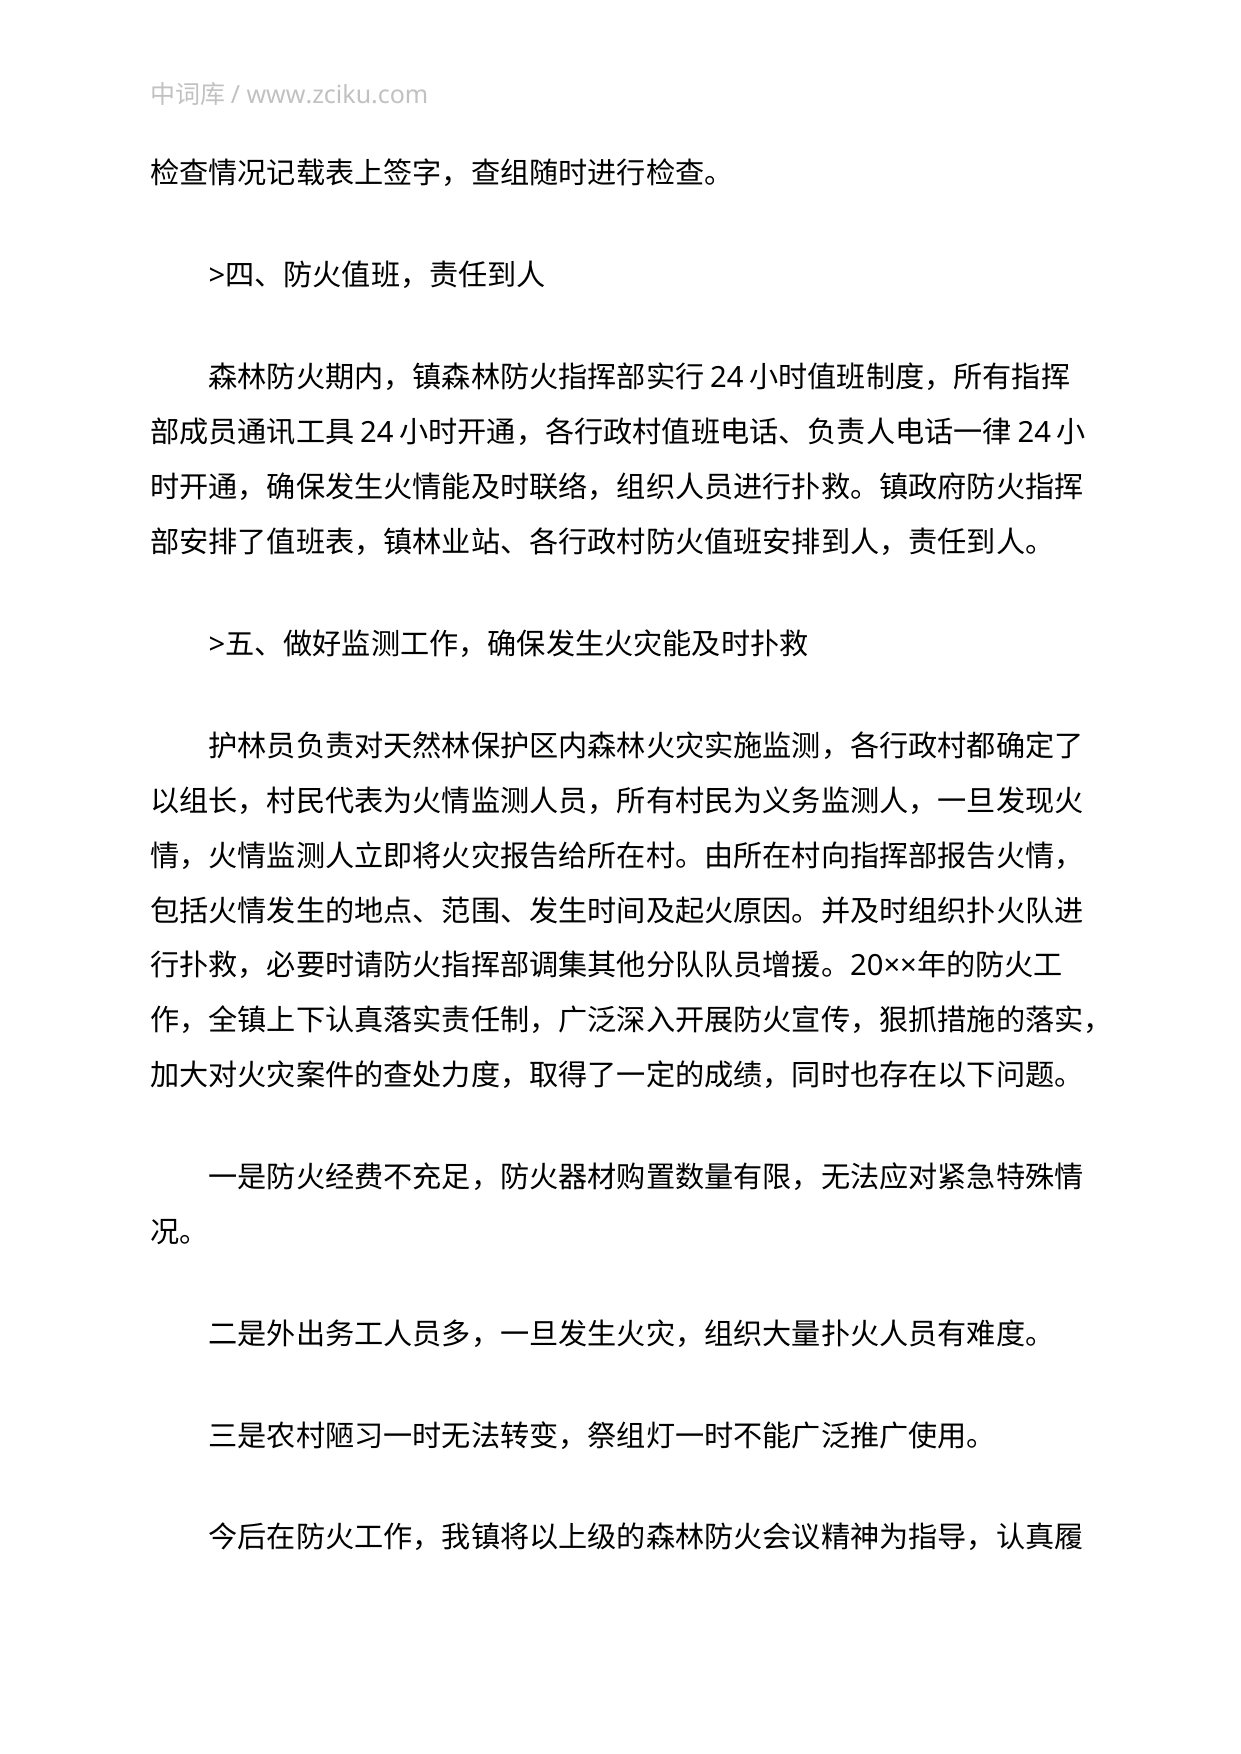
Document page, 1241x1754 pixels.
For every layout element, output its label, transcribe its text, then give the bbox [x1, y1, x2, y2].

text 一是防火经费不充足，防火器材购置数量有限，无法应对紧急特殊情况。 [150, 1154, 1090, 1251]
text 森林防火期内，镇森林防火指挥部实行24小时值班制度，所有指挥部成员通讯工具24小时开通，各行政村值班电话、负责人电话一律24小时开通，确保发生火情能及时联络，组织人员进行扑救。镇政府防火指挥部安排了值班表，镇林业站、各行政村防火值班安排到人，责任到人。 [150, 354, 1090, 561]
text 二是外出务工人员多，一旦发生火灾，组织大量扑火人员有难度。 [150, 1310, 1090, 1353]
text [150, 1514, 1090, 1556]
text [150, 150, 1090, 192]
text 护林员负责对天然林保护区内森林火灾实施监测，各行政村都确定了以组长，村民代表为火情监测人员，所有村民为义务监测人，一旦发现火情，火情监测人立即将火灾报告给所在村。由所在村向指挥部报告火情，包括火情发生的地点、范围、发生时间及起火原因。并及时组织扑火队进行扑救，必要时请防火指挥部调集其他分队队员增援。20××年的防火工作，全镇上下认真落实责任制，广泛深入开展防火宣传，狠抓措施的落实，加大对火灾案件的查处力度，取得了一定的成绩，同时也存在以下问题。 [150, 722, 1090, 1094]
text >四、防火值班，责任到人 [150, 252, 1090, 294]
text 三是农村陋习一时无法转变，祭组灯一时不能广泛推广使用。 [150, 1412, 1090, 1454]
text >五、做好监测工作，确保发生火灾能及时扑救 [150, 620, 1090, 663]
